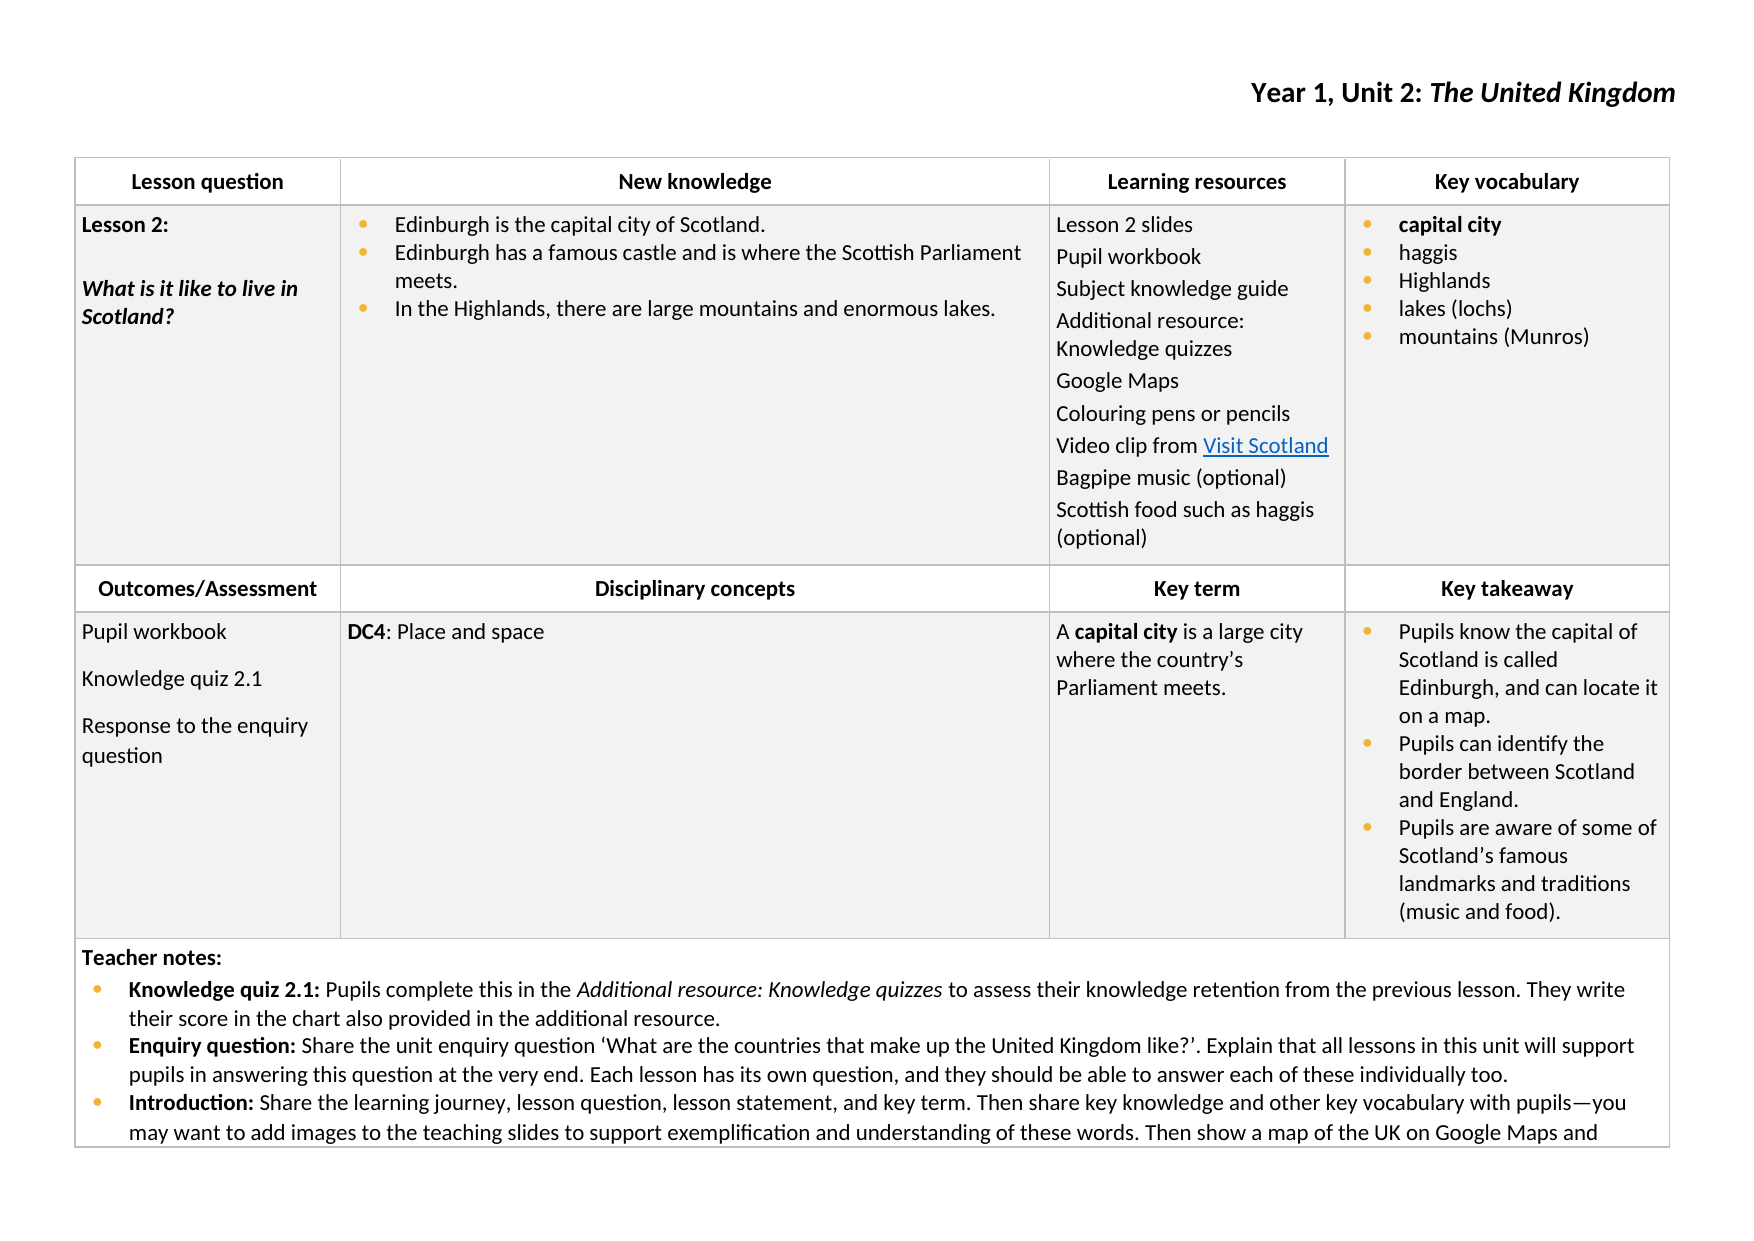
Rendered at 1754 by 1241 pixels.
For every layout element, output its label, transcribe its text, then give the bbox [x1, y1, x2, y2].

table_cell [76, 939, 1669, 1146]
table_header Learning resources [1050, 158, 1345, 204]
table_cell A capital city is a large city where the country’s Parliament meets. [1050, 613, 1344, 938]
table_cell DC4: Place and space [341, 613, 1049, 938]
table_cell Disciplinary concepts [341, 566, 1049, 611]
table_header New knowledge [341, 158, 1049, 204]
table_cell Key term [1050, 566, 1344, 611]
table_cell Pupils know the capital of Scotland is called Edinburgh, and can locate it on a map. Pupils can identify the border between Scotland and England. Pupils are aware of some of Scotland’s famous landmarks and traditions (music and food). [1346, 613, 1669, 938]
table_cell Lesson 2 slides Pupil workbook Subject knowledge guide Additional resource: Knowledge quizzes Google Maps Colouring pens or pencils Video clip from Visit Scotland Bagpipe music (optional) Scottish food such as haggis (optional) [1050, 206, 1344, 564]
table_header Key vocabulary [1346, 158, 1669, 204]
table_cell Lesson 2: What is it like to live in Scotland? [76, 206, 340, 564]
table_cell capital city haggis Highlands lakes (lochs) mountains (Munros) [1346, 206, 1669, 564]
table_header Lesson question [76, 158, 340, 204]
table_cell Key takeaway [1346, 566, 1669, 611]
table_cell Edinburgh is the capital city of Scotland. Edinburgh has a famous castle and is where the Scottish Parliament meets. In the Highlands, there are large mountains and enormous lakes. [341, 206, 1049, 564]
table_cell Pupil workbook Knowledge quiz 2.1 Response to the enquiry question [76, 613, 340, 938]
table_cell Outcomes/Assessment [76, 566, 340, 611]
